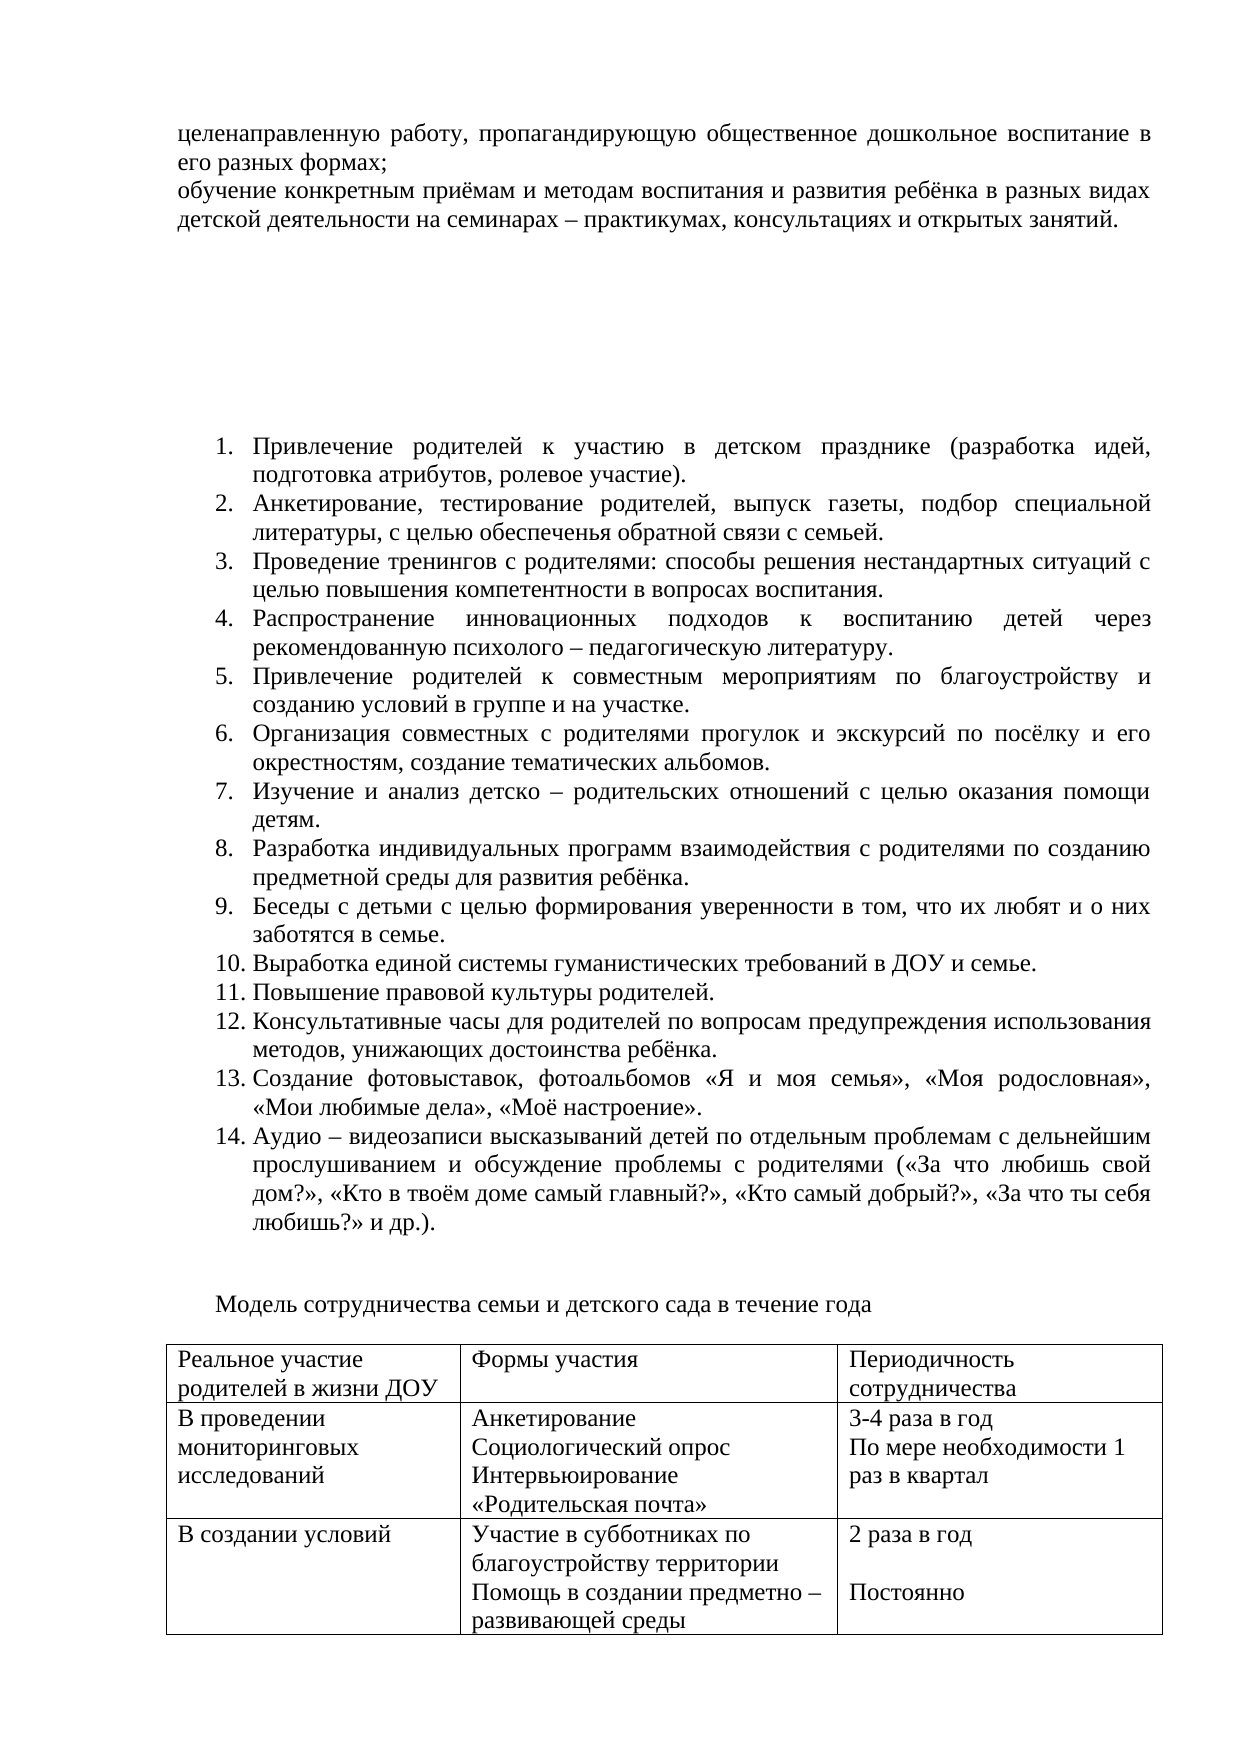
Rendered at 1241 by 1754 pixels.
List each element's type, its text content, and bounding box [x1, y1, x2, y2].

list Анкетирование, тестирование родителей, выпуск газеты, подбор специальной литературы, с целью обеспеченья обратной связи с семьей. [215, 488, 1152, 546]
table_cell 3-4 раза в год По мере необходимости 1 раз в квартал [838, 1403, 1162, 1518]
text Модель сотрудничества семьи и детского сада в течение года [215, 1289, 1152, 1318]
list Организация совместных с родителями прогулок и экскурсий по посёлку и его окрестностям, создание тематических альбомов. [215, 718, 1152, 776]
list Проведение тренингов с родителями: способы решения нестандартных ситуаций с целью повышения компетентности в вопросах воспитания. [215, 546, 1152, 603]
text целенаправленную работу, пропагандирующую общественное дошкольное воспитание в его разных формах; [177, 118, 1152, 176]
list Разработка индивидуальных программ взаимодействия с родителями по созданию предметной среды для развития ребёнка. [215, 833, 1152, 891]
list Аудио – видеозаписи высказываний детей по отдельным проблемам с дельнейшим прослушиванием и обсуждение проблемы с родителями («За что любишь свой дом?», «Кто в твоём доме самый главный?», «Кто самый добрый?», «За что ты себя любишь?» и др.). [215, 1121, 1152, 1236]
list Консультативные часы для родителей по вопросам предупреждения использования методов, унижающих достоинства ребёнка. [215, 1006, 1152, 1063]
table_cell Анкетирование Социологический опрос Интервьюирование «Родительская почта» [461, 1403, 837, 1518]
list Беседы с детьми с целью формирования уверенности в том, что их любят и о них заботятся в семье. [215, 891, 1152, 948]
table_cell В создании условий [167, 1519, 460, 1634]
list Привлечение родителей к участию в детском празднике (разработка идей, подготовка атрибутов, ролевое участие). [215, 431, 1152, 488]
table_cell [461, 1519, 837, 1634]
list Привлечение родителей к совместным мероприятиям по благоустройству и созданию условий в группе и на участке. [215, 661, 1152, 718]
list Создание фотовыставок, фотоальбомов «Я и моя семья», «Моя родословная», «Мои любимые дела», «Моё настроение». [215, 1063, 1152, 1121]
table_cell В проведении мониторинговых исследований [167, 1403, 460, 1518]
list Выработка единой системы гуманистических требований в ДОУ и семье. [215, 948, 1152, 977]
table_header Периодичность сотрудничества [838, 1345, 1162, 1402]
list Изучение и анализ детско – родительских отношений с целью оказания помощи детям. [215, 776, 1152, 833]
list Повышение правовой культуры родителей. [215, 977, 1152, 1006]
text обучение конкретным приёмам и методам воспитания и развития ребёнка в разных видах детской деятельности на семинарах – практикумах, консультациях и открытых занятий. [177, 176, 1152, 233]
list Распространение инновационных подходов к воспитанию детей через рекомендованную психолого – педагогическую литературу. [215, 603, 1152, 661]
table_header Формы участия [461, 1345, 837, 1402]
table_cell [838, 1519, 1162, 1634]
table_header Реальное участие родителей в жизни ДОУ [167, 1345, 460, 1402]
